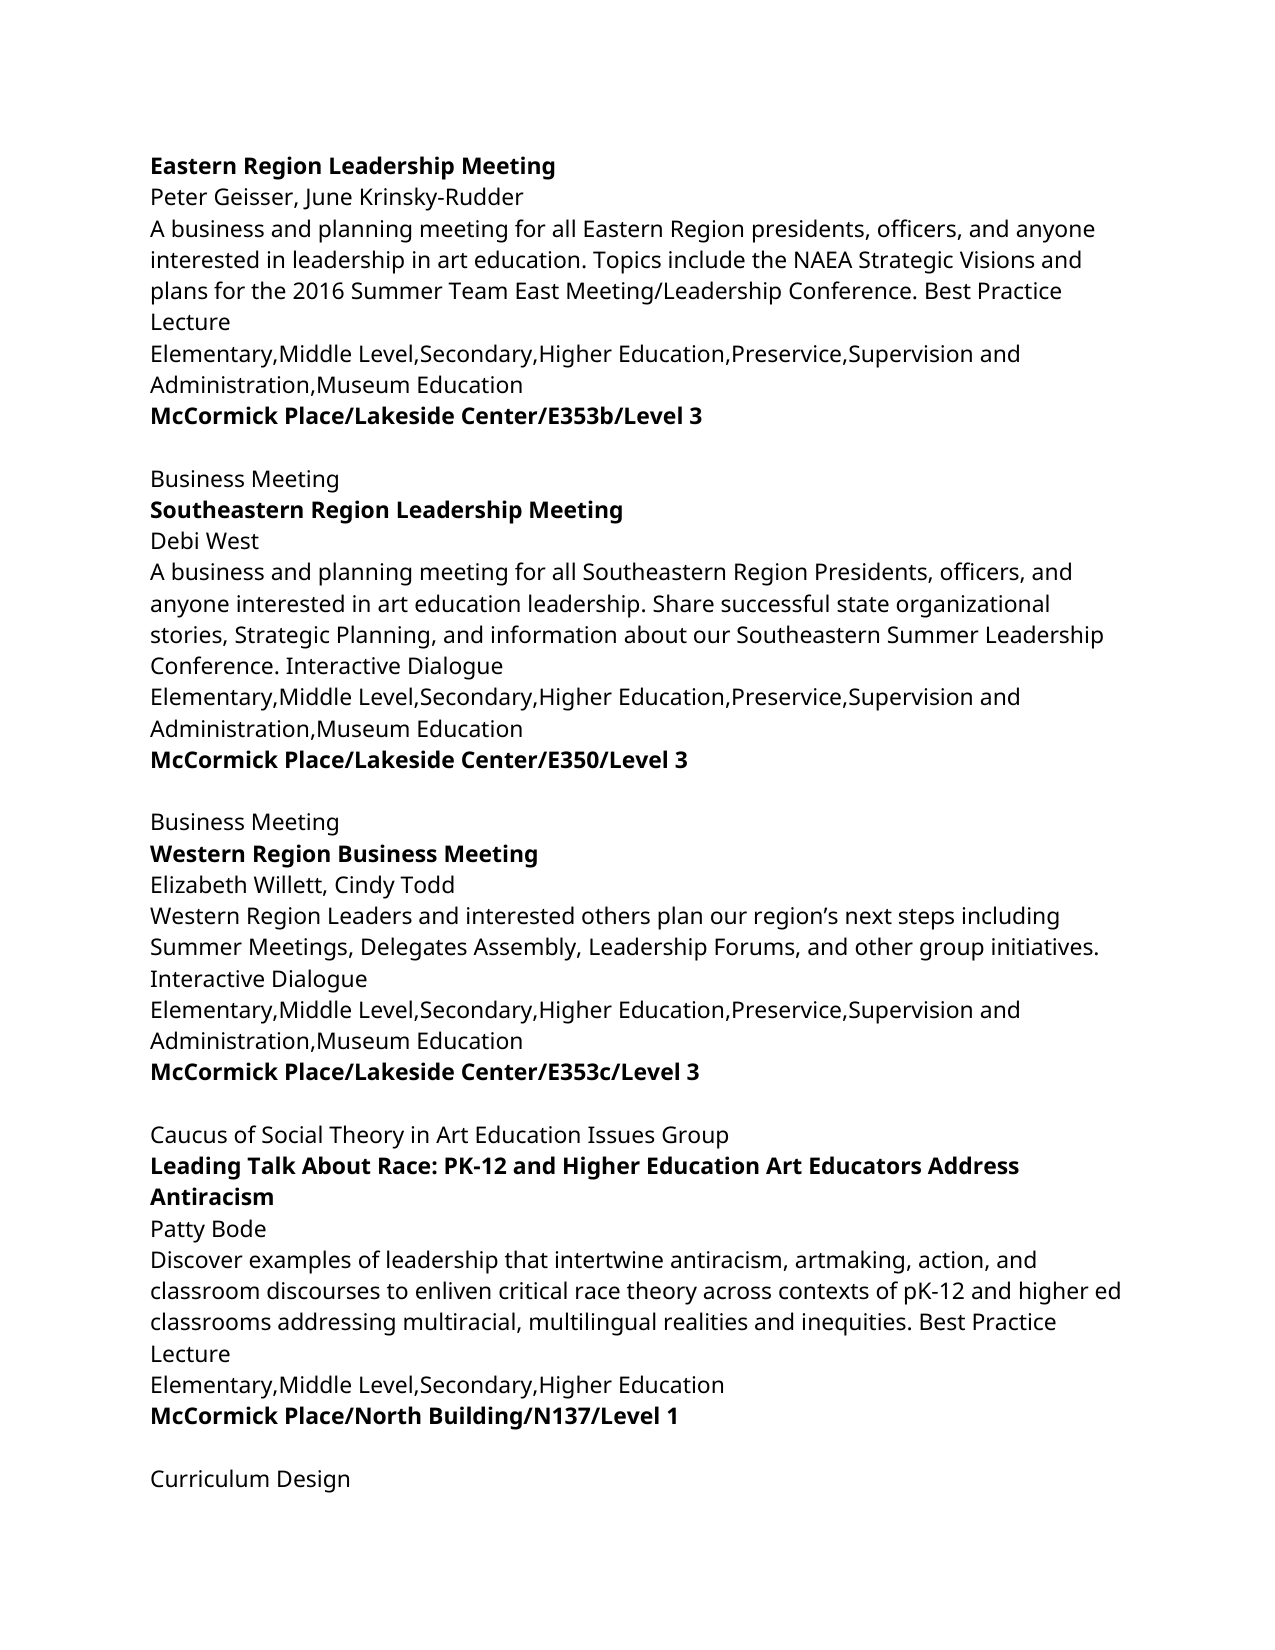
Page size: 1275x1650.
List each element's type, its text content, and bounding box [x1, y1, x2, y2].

text McCormick Place/North Building/N137/Level 1 [150, 1400, 1125, 1431]
text Business Meeting [150, 462, 1125, 494]
text Western Region Leaders and interested others plan our region’s next steps including Summer Meetings, Delegates Assembly, Leadership Forums, and other group initiatives. Interactive Dialogue [150, 900, 1125, 994]
text McCormick Place/Lakeside Center/E353b/Level 3 [150, 400, 1125, 431]
text Discover examples of leadership that intertwine antiracism, artmaking, action, and classroom discourses to enliven critical race theory across contexts of pK-12 and higher ed classrooms addressing multiracial, multilingual realities and inequities. Best Practice Lecture [150, 1244, 1125, 1369]
text Debi West [150, 525, 1125, 556]
text A business and planning meeting for all Southeastern Region Presidents, officers, and anyone interested in art education leadership. Share successful state organizational stories, Strategic Planning, and information about our Southeastern Summer Leadership Conference. Interactive Dialogue [150, 556, 1125, 681]
text Leading Talk About Race: PK-12 and Higher Education Art Educators Address Antiracism [150, 1150, 1125, 1212]
text Elementary,Middle Level,Secondary,Higher Education,Preservice,Supervision and Administration,Museum Education [150, 337, 1125, 400]
text Western Region Business Meeting [150, 837, 1125, 869]
text McCormick Place/Lakeside Center/E353c/Level 3 [150, 1056, 1125, 1087]
text A business and planning meeting for all Eastern Region presidents, officers, and anyone interested in leadership in art education. Topics include the NAEA Strategic Visions and plans for the 2016 Summer Team East Meeting/Leadership Conference. Best Practice Lecture [150, 212, 1125, 337]
text Elementary,Middle Level,Secondary,Higher Education,Preservice,Supervision and Administration,Museum Education [150, 681, 1125, 744]
text Peter Geisser, June Krinsky-Rudder [150, 181, 1125, 212]
text Caucus of Social Theory in Art Education Issues Group [150, 1119, 1125, 1150]
text Elementary,Middle Level,Secondary,Higher Education,Preservice,Supervision and Administration,Museum Education [150, 994, 1125, 1056]
text Patty Bode [150, 1212, 1125, 1244]
text Elementary,Middle Level,Secondary,Higher Education [150, 1369, 1125, 1400]
text McCormick Place/Lakeside Center/E350/Level 3 [150, 744, 1125, 775]
text Curriculum Design [150, 1462, 1125, 1494]
text Eastern Region Leadership Meeting [150, 150, 1125, 181]
text Southeastern Region Leadership Meeting [150, 494, 1125, 525]
text Business Meeting [150, 806, 1125, 837]
text Elizabeth Willett, Cindy Todd [150, 869, 1125, 900]
